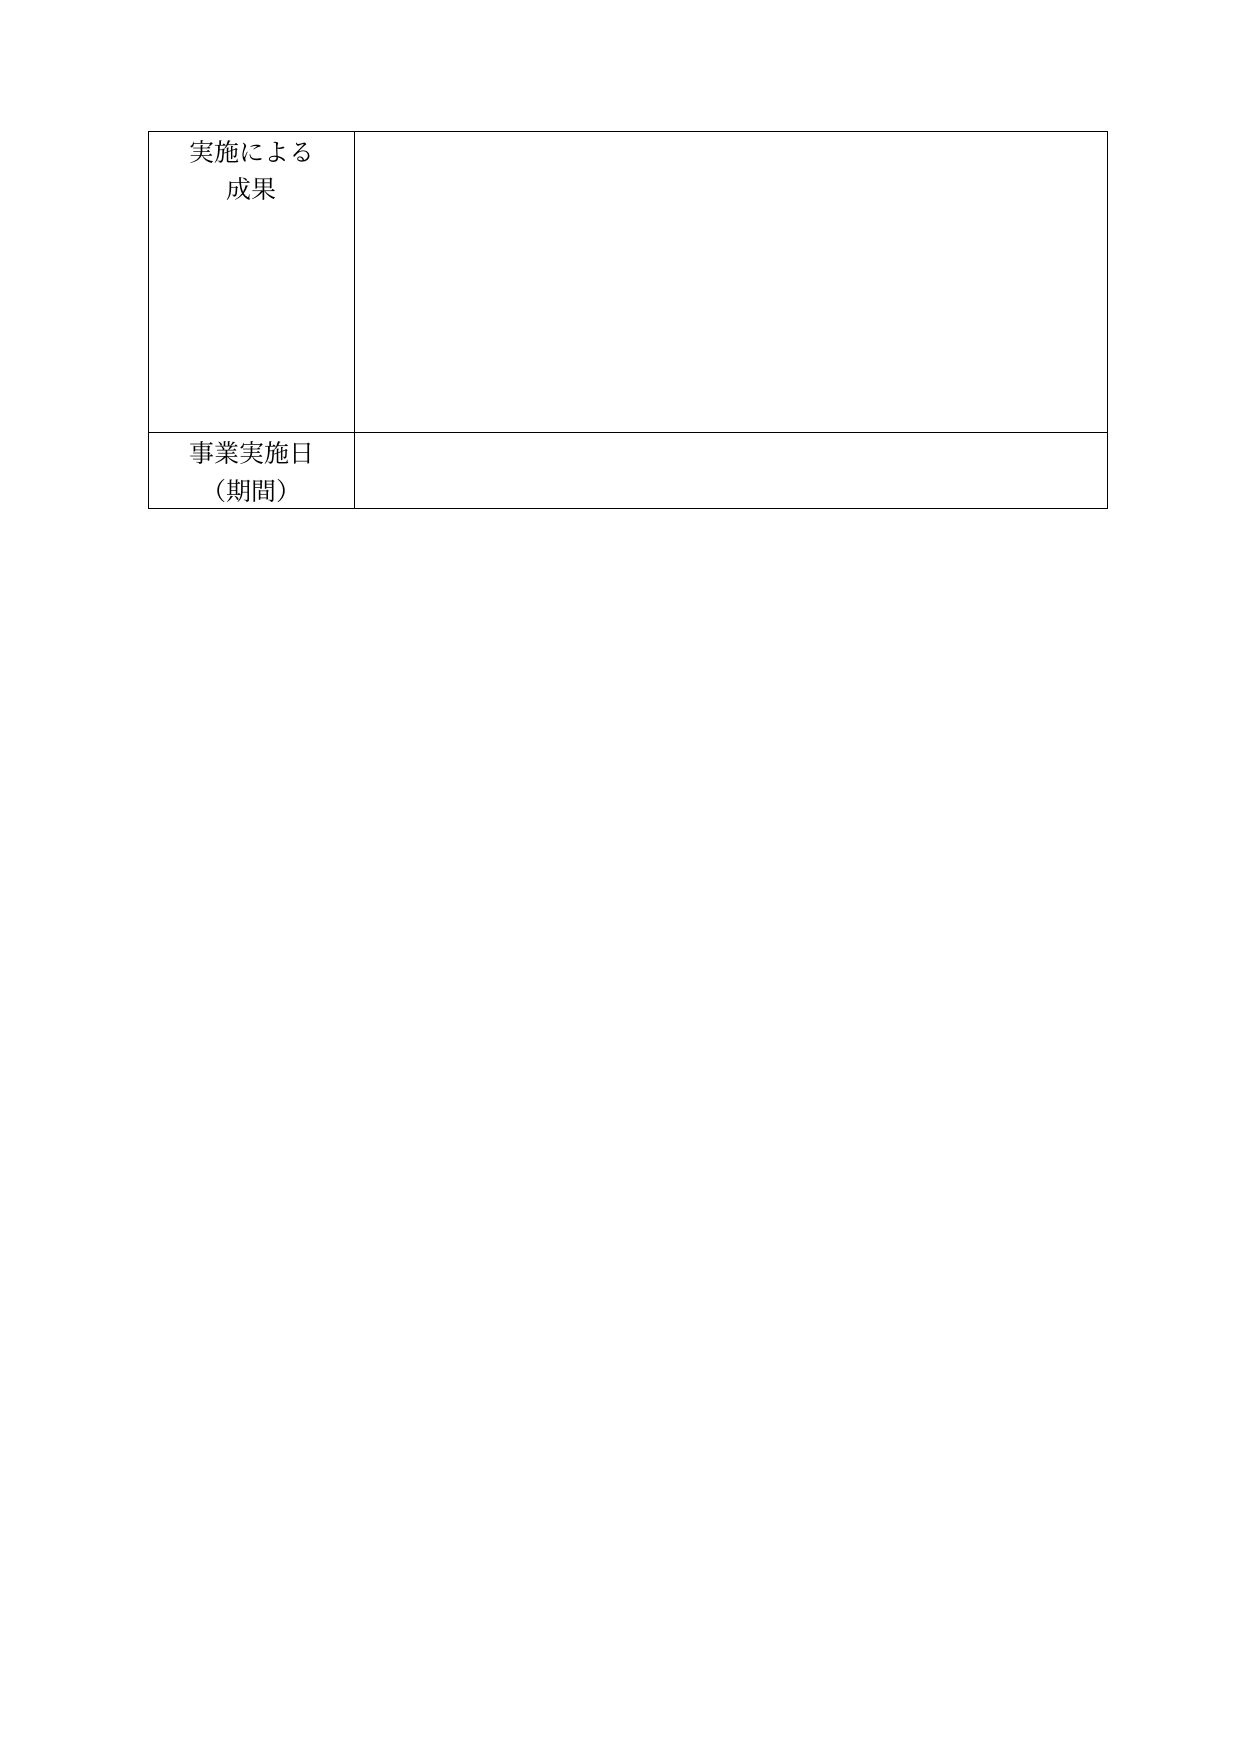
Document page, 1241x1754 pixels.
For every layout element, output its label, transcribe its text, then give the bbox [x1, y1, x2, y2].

table_cell 事業実施日 （期間） [149, 433, 354, 508]
table_cell [355, 132, 1107, 432]
table_cell 実施による 成果 [149, 132, 354, 432]
table_cell [355, 433, 1107, 508]
